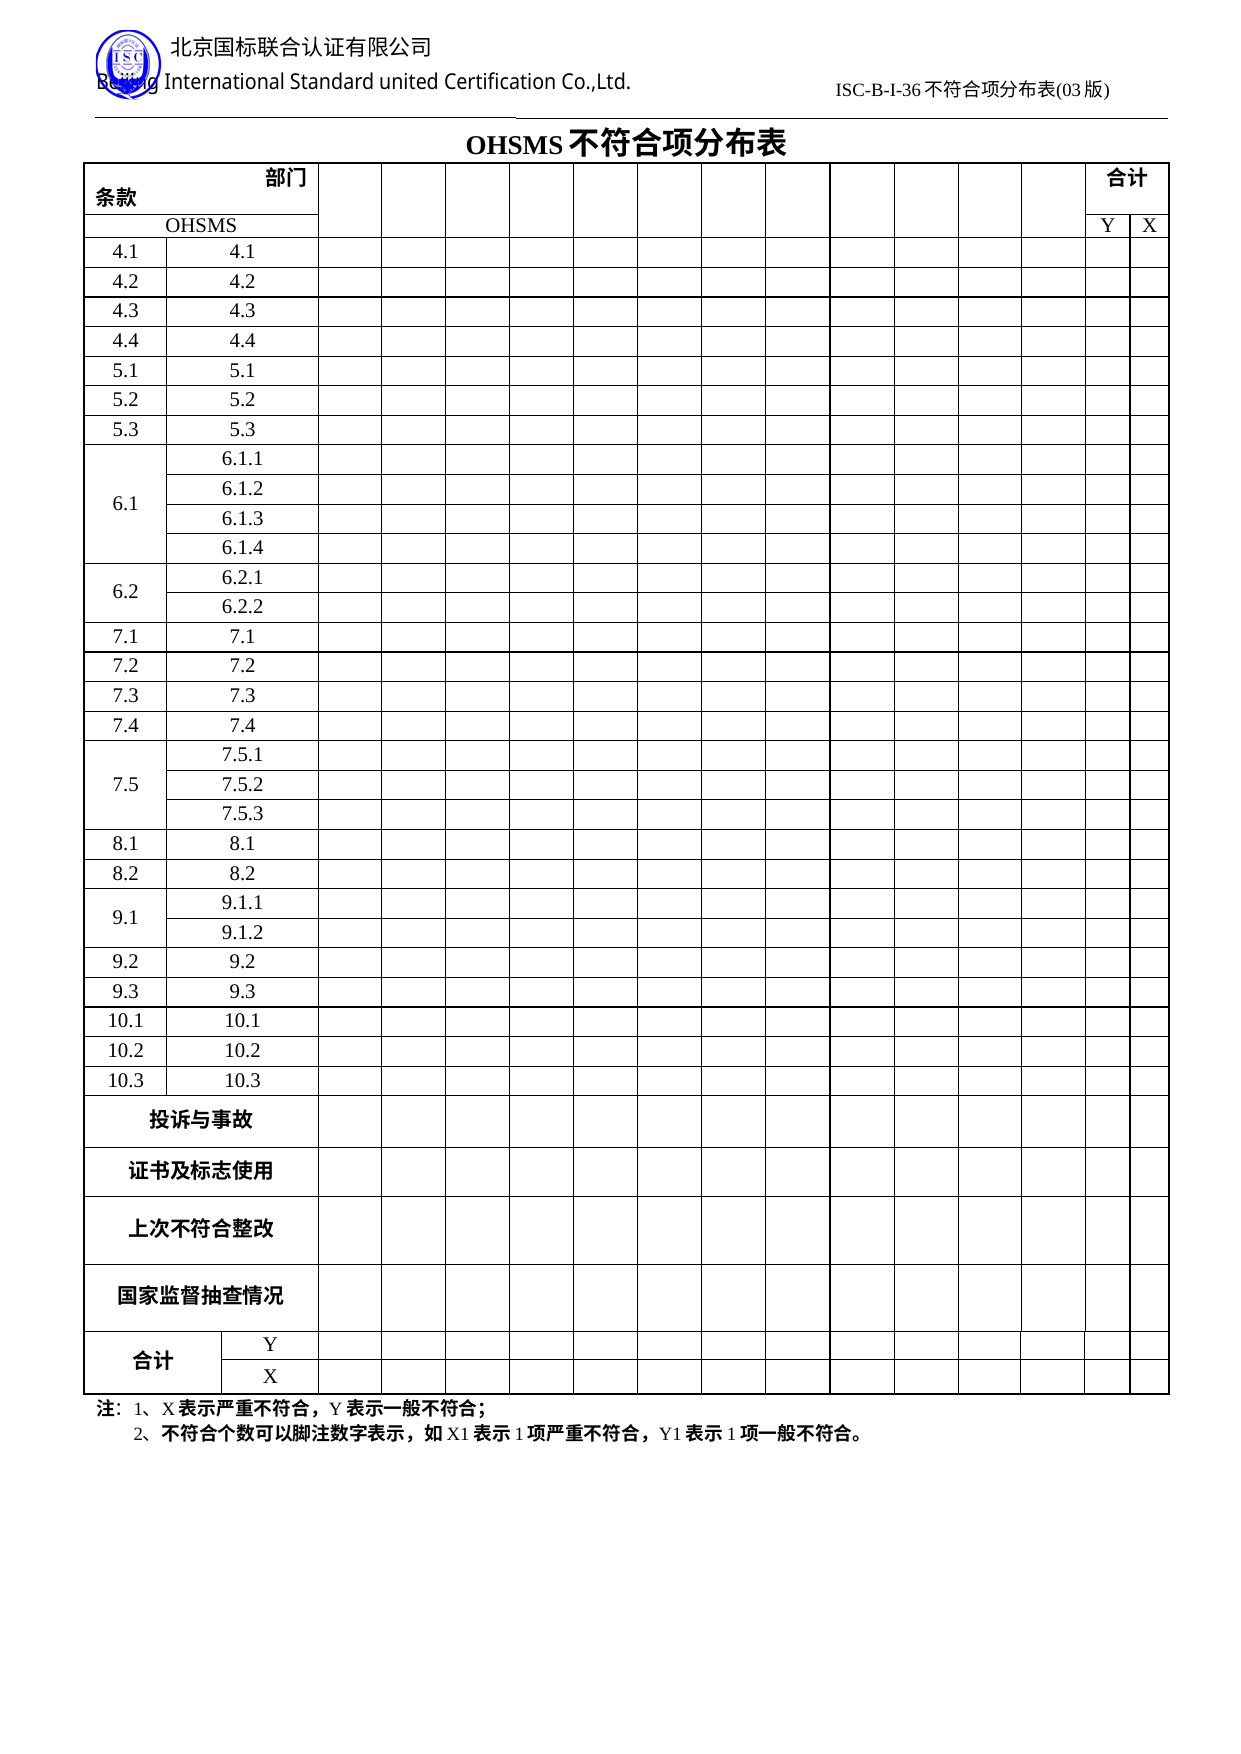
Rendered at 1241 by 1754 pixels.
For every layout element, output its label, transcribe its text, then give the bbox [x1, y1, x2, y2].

table_cell [382, 327, 445, 356]
table_cell [959, 1008, 1021, 1036]
table_cell [446, 1037, 509, 1066]
table_cell [574, 1008, 637, 1036]
table_cell [574, 386, 637, 415]
table_cell [831, 919, 894, 947]
table_cell [702, 593, 765, 622]
table_cell [1131, 238, 1168, 267]
table_cell [831, 475, 894, 503]
table_cell [446, 238, 509, 267]
table_cell 合计 [85, 1332, 221, 1393]
table_cell 7.4 [167, 712, 318, 740]
table_cell [574, 534, 637, 563]
table_cell [446, 1332, 509, 1359]
table_cell [766, 298, 829, 326]
table_cell [574, 1096, 637, 1147]
table_cell [382, 1148, 445, 1196]
table_cell [382, 860, 445, 888]
table_cell [1131, 386, 1168, 415]
table_header 部门 条款 [85, 164, 318, 214]
table_cell [319, 653, 381, 681]
table_cell [1022, 682, 1085, 711]
table_cell [319, 416, 381, 444]
table_cell [1086, 889, 1129, 918]
table_cell [638, 445, 701, 474]
table_cell [574, 564, 637, 592]
table_cell [319, 475, 381, 503]
table_cell [831, 653, 894, 681]
table_cell 4.1 [85, 238, 166, 267]
table_cell [1086, 741, 1129, 770]
table_cell [382, 712, 445, 740]
table_cell 8.2 [85, 860, 166, 888]
table_cell [446, 771, 509, 799]
table_cell [1022, 741, 1085, 770]
table_cell 4.4 [167, 327, 318, 356]
table_cell [574, 948, 637, 977]
table_cell [510, 771, 573, 799]
table_cell [382, 1197, 445, 1264]
table_cell [895, 1197, 958, 1264]
table_cell 证书及标志使用 [85, 1148, 318, 1196]
table_cell [1022, 1008, 1085, 1036]
table_cell [1131, 712, 1168, 740]
table_header [959, 164, 1021, 237]
table_header [510, 164, 573, 237]
table_cell [1086, 505, 1129, 533]
table_cell [446, 712, 509, 740]
table_cell [831, 1008, 894, 1036]
table_cell [1086, 238, 1129, 267]
table_cell [959, 623, 1021, 651]
table_cell [638, 416, 701, 444]
table_cell [638, 1008, 701, 1036]
table_cell 10.1 [167, 1008, 318, 1036]
table_cell [766, 682, 829, 711]
table_cell [702, 357, 765, 385]
table_cell [319, 1008, 381, 1036]
table_cell [319, 1148, 381, 1196]
table_cell [702, 771, 765, 799]
table_cell [638, 830, 701, 858]
table_cell [446, 830, 509, 858]
table_cell [1086, 1008, 1129, 1036]
table_cell [382, 830, 445, 858]
table_cell [574, 623, 637, 651]
table_cell 6.1.1 [167, 445, 318, 474]
table_cell [319, 386, 381, 415]
table_cell [574, 238, 637, 267]
table_cell [382, 948, 445, 977]
table_cell [446, 593, 509, 622]
table_cell [510, 948, 573, 977]
table_cell [895, 682, 958, 711]
table_cell [959, 238, 1021, 267]
table_cell [766, 445, 829, 474]
table_cell [1022, 593, 1085, 622]
table_cell [702, 978, 765, 1006]
table_cell [319, 1360, 381, 1393]
table_cell [574, 445, 637, 474]
table_cell [766, 593, 829, 622]
table_cell [446, 416, 509, 444]
table_cell [766, 1360, 829, 1393]
table_cell [510, 505, 573, 533]
table_cell [702, 475, 765, 503]
table_cell [702, 830, 765, 858]
text OHSMS不符合项分布表 [96, 124, 1157, 162]
table_cell 7.3 [85, 682, 166, 711]
table_cell [1022, 1096, 1085, 1147]
table_cell 8.2 [167, 860, 318, 888]
table_cell [766, 475, 829, 503]
table_cell [382, 475, 445, 503]
table_cell [895, 771, 958, 799]
table_cell [1131, 830, 1168, 858]
table_cell [895, 593, 958, 622]
table_cell [895, 978, 958, 1006]
table_cell 7.1 [85, 623, 166, 651]
table_cell [959, 741, 1021, 770]
table_cell [446, 386, 509, 415]
table_cell [382, 1265, 445, 1331]
table_cell [638, 268, 701, 296]
table_cell [1131, 1148, 1168, 1196]
table_cell [895, 860, 958, 888]
table_cell [1086, 1265, 1129, 1331]
table_cell [1022, 919, 1085, 947]
table_cell 6.2 [85, 564, 166, 622]
table_cell [766, 1037, 829, 1066]
table_cell [638, 386, 701, 415]
table_cell [510, 919, 573, 947]
table_cell X [1131, 215, 1168, 237]
table_cell [638, 238, 701, 267]
table_cell [831, 948, 894, 977]
table_cell [1131, 1037, 1168, 1066]
table_cell [446, 919, 509, 947]
table_cell [1022, 978, 1085, 1006]
table_cell 9.3 [85, 978, 166, 1006]
table_cell [702, 1360, 765, 1393]
table_cell [1086, 534, 1129, 563]
table_cell [766, 741, 829, 770]
table_cell 8.1 [167, 830, 318, 858]
table_cell [895, 268, 958, 296]
table_cell [1131, 741, 1168, 770]
table_cell [446, 298, 509, 326]
table_cell [1022, 860, 1085, 888]
table_cell [959, 505, 1021, 533]
table_cell [382, 238, 445, 267]
table_cell [638, 978, 701, 1006]
table_cell [959, 830, 1021, 858]
table_cell [1022, 298, 1085, 326]
table_cell [831, 386, 894, 415]
table_cell [382, 800, 445, 829]
table_cell [510, 741, 573, 770]
table_cell [1131, 564, 1168, 592]
table_cell [510, 238, 573, 267]
table_cell [1131, 475, 1168, 503]
table_cell [382, 534, 445, 563]
table_cell [1131, 593, 1168, 622]
table_cell [702, 1008, 765, 1036]
table_cell 7.5.3 [167, 800, 318, 829]
table_cell [702, 445, 765, 474]
table_cell [831, 800, 894, 829]
table_cell [510, 534, 573, 563]
table_cell [766, 1096, 829, 1147]
table_cell [959, 357, 1021, 385]
table_cell [766, 238, 829, 267]
table_cell [702, 1067, 765, 1095]
table_cell [510, 800, 573, 829]
table_cell [382, 1360, 445, 1393]
table_cell 7.1 [167, 623, 318, 651]
table_cell [382, 298, 445, 326]
table_cell [1086, 1197, 1129, 1264]
table_cell [702, 1148, 765, 1196]
table_cell [895, 830, 958, 858]
table_cell [1086, 978, 1129, 1006]
table_cell [574, 889, 637, 918]
table_cell [702, 534, 765, 563]
table_cell 6.1 [85, 445, 166, 563]
table_cell [1022, 534, 1085, 563]
table_cell [895, 505, 958, 533]
table_cell [895, 1148, 958, 1196]
table_cell [319, 741, 381, 770]
table_cell 9.1.1 [167, 889, 318, 918]
table_cell [702, 238, 765, 267]
table_cell [319, 919, 381, 947]
table_cell [319, 771, 381, 799]
table_cell [1086, 712, 1129, 740]
table_cell 10.2 [167, 1037, 318, 1066]
table_cell [638, 593, 701, 622]
table_cell [766, 830, 829, 858]
table_cell [382, 593, 445, 622]
table_cell [895, 534, 958, 563]
table_cell [959, 771, 1021, 799]
table_cell [510, 1265, 573, 1331]
table_cell [702, 889, 765, 918]
table_cell 5.2 [85, 386, 166, 415]
table_cell [1131, 534, 1168, 563]
table_cell [766, 1067, 829, 1095]
table_cell [319, 1265, 381, 1331]
table_cell [959, 919, 1021, 947]
table_cell 8.1 [85, 830, 166, 858]
table_cell [510, 653, 573, 681]
table_cell [1022, 238, 1085, 267]
table_cell [959, 1067, 1021, 1095]
table_cell [1086, 682, 1129, 711]
table_cell 7.2 [85, 653, 166, 681]
table_cell [702, 948, 765, 977]
table_cell [1021, 1332, 1084, 1359]
table_cell [574, 268, 637, 296]
table_cell [638, 771, 701, 799]
table_cell [446, 564, 509, 592]
table_cell [446, 948, 509, 977]
table_cell [574, 298, 637, 326]
table_cell [1131, 327, 1168, 356]
table_cell [446, 1096, 509, 1147]
table_cell [831, 1332, 894, 1359]
table_cell [766, 534, 829, 563]
table_cell [510, 889, 573, 918]
table_cell [574, 327, 637, 356]
table_cell [638, 919, 701, 947]
table_cell [446, 978, 509, 1006]
table_cell [702, 1197, 765, 1264]
table_cell [638, 860, 701, 888]
table_cell [1022, 475, 1085, 503]
table_cell [1086, 416, 1129, 444]
table_cell [1086, 445, 1129, 474]
table_cell [510, 860, 573, 888]
table_cell 7.2 [167, 653, 318, 681]
table_cell [446, 534, 509, 563]
table_cell [574, 416, 637, 444]
table_cell 5.3 [167, 416, 318, 444]
table_cell [574, 1037, 637, 1066]
table_cell [766, 1265, 829, 1331]
table_cell [319, 357, 381, 385]
table_cell [319, 889, 381, 918]
table_cell [574, 830, 637, 858]
table_cell [959, 268, 1021, 296]
table_cell [638, 327, 701, 356]
table_cell [319, 1096, 381, 1147]
picture [95, 30, 163, 99]
table_cell [766, 771, 829, 799]
table_cell [831, 1265, 894, 1331]
table_cell [831, 327, 894, 356]
table_cell [446, 1360, 509, 1393]
table_cell [510, 682, 573, 711]
table_cell 7.5.2 [167, 771, 318, 799]
table_cell [895, 948, 958, 977]
table_cell 6.1.3 [167, 505, 318, 533]
table_cell [959, 712, 1021, 740]
table_cell [510, 298, 573, 326]
table_cell 4.3 [167, 298, 318, 326]
table_cell [638, 948, 701, 977]
table_cell [702, 1265, 765, 1331]
table_header 合计 [1086, 164, 1168, 214]
table_cell [702, 1037, 765, 1066]
table_cell [1086, 771, 1129, 799]
table_cell [1131, 1008, 1168, 1036]
table_cell [895, 1360, 958, 1393]
table_cell [446, 800, 509, 829]
table_cell OHSMS [85, 215, 318, 237]
table_cell [702, 653, 765, 681]
table_cell [702, 298, 765, 326]
table_cell [446, 1148, 509, 1196]
table_cell [1131, 623, 1168, 651]
table_cell [702, 1332, 765, 1359]
table_cell [1086, 357, 1129, 385]
table_cell [1131, 1360, 1168, 1393]
table_header [638, 164, 701, 237]
table_cell [574, 1265, 637, 1331]
table_header [831, 164, 894, 237]
table_cell [831, 505, 894, 533]
table_cell [831, 268, 894, 296]
table_cell [638, 475, 701, 503]
table_cell [1022, 1265, 1085, 1331]
table_cell [1131, 445, 1168, 474]
text 注：1、X表示严重不符合，Y表示一般不符合； [96, 1395, 1157, 1420]
table_cell Y [1086, 215, 1129, 237]
table_cell [959, 800, 1021, 829]
table_cell [319, 327, 381, 356]
table_cell [1131, 889, 1168, 918]
table_cell [959, 475, 1021, 503]
table_cell [446, 653, 509, 681]
table_cell [1086, 1037, 1129, 1066]
table_cell [1086, 830, 1129, 858]
table_cell [702, 741, 765, 770]
table_cell [1131, 268, 1168, 296]
table_cell [574, 771, 637, 799]
table_cell [959, 564, 1021, 592]
table_cell [574, 1360, 637, 1393]
table_cell [831, 623, 894, 651]
table_cell [766, 1197, 829, 1264]
table_cell [382, 1096, 445, 1147]
table_cell [959, 327, 1021, 356]
table_cell [1022, 1067, 1085, 1095]
table_cell [766, 1148, 829, 1196]
table_header [702, 164, 765, 237]
table_cell [382, 416, 445, 444]
table_cell 国家监督抽查情况 [85, 1265, 318, 1331]
table_cell [831, 830, 894, 858]
table_cell [446, 1265, 509, 1331]
table_cell [766, 1008, 829, 1036]
table_cell [895, 889, 958, 918]
table_cell [319, 1332, 381, 1359]
table_cell [702, 416, 765, 444]
table_cell [895, 919, 958, 947]
table_cell [319, 712, 381, 740]
table_cell [959, 1197, 1021, 1264]
table_cell 4.3 [85, 298, 166, 326]
table_cell [895, 712, 958, 740]
table_cell [574, 1067, 637, 1095]
table_cell [382, 919, 445, 947]
table_cell [1022, 771, 1085, 799]
table_header [319, 164, 381, 237]
table_cell [1086, 919, 1129, 947]
table_cell [959, 860, 1021, 888]
table_cell [1022, 800, 1085, 829]
table_cell [766, 1332, 829, 1359]
table_cell [574, 653, 637, 681]
table_cell 6.1.2 [167, 475, 318, 503]
table_cell [319, 860, 381, 888]
table_cell [831, 416, 894, 444]
table_cell [1086, 1067, 1129, 1095]
table_cell [766, 919, 829, 947]
table_cell [702, 386, 765, 415]
table_cell [638, 1148, 701, 1196]
table_cell 4.2 [167, 268, 318, 296]
table_cell [319, 682, 381, 711]
table_cell [895, 475, 958, 503]
table_cell [382, 889, 445, 918]
table_cell [510, 593, 573, 622]
table_cell [1085, 1332, 1129, 1359]
table_cell [638, 298, 701, 326]
table_cell [702, 623, 765, 651]
table_cell [574, 919, 637, 947]
table_cell 7.5 [85, 741, 166, 829]
table_cell [1022, 1037, 1085, 1066]
table_cell [382, 741, 445, 770]
table_cell [702, 505, 765, 533]
table_cell [1086, 475, 1129, 503]
table_cell [1086, 623, 1129, 651]
table_cell [831, 534, 894, 563]
table_cell [766, 505, 829, 533]
table_cell [319, 623, 381, 651]
table_cell [766, 712, 829, 740]
table_cell [1022, 830, 1085, 858]
table_cell [319, 1197, 381, 1264]
table_cell [831, 593, 894, 622]
table_header [382, 164, 445, 237]
table_cell [1131, 1332, 1168, 1359]
table_cell [959, 1037, 1021, 1066]
table_cell [574, 1148, 637, 1196]
table_cell [382, 1332, 445, 1359]
table_cell 5.1 [85, 357, 166, 385]
table_cell [831, 298, 894, 326]
table_cell [638, 1037, 701, 1066]
table_cell [1131, 771, 1168, 799]
table_cell [895, 800, 958, 829]
table_cell [895, 1008, 958, 1036]
table_cell [510, 712, 573, 740]
table_cell [382, 357, 445, 385]
table_cell [831, 1360, 894, 1393]
table_cell [702, 712, 765, 740]
table_cell 9.1 [85, 889, 166, 947]
table_cell [1086, 860, 1129, 888]
table_cell [702, 327, 765, 356]
table_cell [702, 860, 765, 888]
table_cell [702, 564, 765, 592]
table_cell [895, 1067, 958, 1095]
table_cell [895, 238, 958, 267]
table_header [574, 164, 637, 237]
table_cell [1131, 1265, 1168, 1331]
table_cell [446, 445, 509, 474]
table_cell [446, 623, 509, 651]
table_cell [319, 268, 381, 296]
table_cell [895, 1332, 958, 1359]
table_cell [959, 416, 1021, 444]
table_cell [766, 653, 829, 681]
table_cell [766, 948, 829, 977]
table_cell [382, 1008, 445, 1036]
table_cell 6.1.4 [167, 534, 318, 563]
table_cell [895, 564, 958, 592]
table_cell [510, 1096, 573, 1147]
table_cell [1131, 682, 1168, 711]
table_cell [574, 593, 637, 622]
table_cell [510, 830, 573, 858]
table_header [1022, 164, 1085, 237]
table_cell [1131, 1067, 1168, 1095]
table_cell [382, 623, 445, 651]
table_cell [831, 1037, 894, 1066]
table_cell [702, 682, 765, 711]
table_cell 6.2.1 [167, 564, 318, 592]
table_cell [1086, 386, 1129, 415]
table_cell [1022, 564, 1085, 592]
table_cell [766, 386, 829, 415]
table_cell [446, 682, 509, 711]
table_cell 10.1 [85, 1008, 166, 1036]
table_header [766, 164, 829, 237]
table_cell [1131, 800, 1168, 829]
table_cell [319, 1037, 381, 1066]
table_cell [959, 298, 1021, 326]
table_cell [959, 682, 1021, 711]
table_cell 9.2 [167, 948, 318, 977]
table_cell [510, 1332, 573, 1359]
table_cell [446, 889, 509, 918]
table_cell [1131, 919, 1168, 947]
table_cell [638, 682, 701, 711]
table_cell 9.1.2 [167, 919, 318, 947]
table_cell [895, 445, 958, 474]
table_cell [638, 800, 701, 829]
table_cell [638, 1067, 701, 1095]
table_cell [895, 623, 958, 651]
table_cell [510, 386, 573, 415]
table_cell [382, 1067, 445, 1095]
table_cell [446, 741, 509, 770]
table_cell [895, 1096, 958, 1147]
table_cell [1022, 1148, 1085, 1196]
table_cell [1086, 948, 1129, 977]
table_cell [319, 948, 381, 977]
table_cell [382, 386, 445, 415]
table_cell [831, 741, 894, 770]
table_cell [510, 475, 573, 503]
table_cell [831, 357, 894, 385]
table_cell [831, 445, 894, 474]
table_cell [766, 978, 829, 1006]
table_cell [638, 741, 701, 770]
table_cell [1086, 800, 1129, 829]
table_cell [446, 357, 509, 385]
table_cell [1022, 445, 1085, 474]
table_cell [895, 653, 958, 681]
table_cell [638, 534, 701, 563]
table_cell [446, 268, 509, 296]
table_cell [1086, 1096, 1129, 1147]
table_cell [1021, 1360, 1084, 1393]
table_cell [382, 1037, 445, 1066]
table_cell [319, 830, 381, 858]
table_cell [831, 564, 894, 592]
table_cell [319, 298, 381, 326]
table_cell [1086, 653, 1129, 681]
table_cell [1022, 653, 1085, 681]
table_cell [446, 860, 509, 888]
table_cell [510, 564, 573, 592]
table_cell [831, 1096, 894, 1147]
table_cell [766, 327, 829, 356]
table_cell [831, 978, 894, 1006]
table_cell [1022, 268, 1085, 296]
table_cell [959, 1096, 1021, 1147]
table_cell [574, 505, 637, 533]
table_cell [382, 505, 445, 533]
table_cell [382, 564, 445, 592]
table_cell [510, 327, 573, 356]
table_cell [1022, 386, 1085, 415]
table_cell 10.2 [85, 1037, 166, 1066]
table_cell [382, 445, 445, 474]
table_cell [1131, 1096, 1168, 1147]
table_cell [1022, 357, 1085, 385]
table_cell [1022, 1197, 1085, 1264]
table_cell [895, 1037, 958, 1066]
table_cell [959, 1332, 1020, 1359]
table_cell [766, 357, 829, 385]
table_cell [831, 1148, 894, 1196]
table_cell [959, 445, 1021, 474]
table_cell [446, 475, 509, 503]
table_cell [382, 268, 445, 296]
table_cell [446, 1008, 509, 1036]
table_cell [382, 653, 445, 681]
table_cell [766, 416, 829, 444]
table_cell 7.5.1 [167, 741, 318, 770]
table_cell [510, 1008, 573, 1036]
table_cell [638, 564, 701, 592]
table_cell 4.1 [167, 238, 318, 267]
table_cell [638, 653, 701, 681]
table_cell [959, 653, 1021, 681]
table_cell [638, 505, 701, 533]
table_cell [959, 1265, 1021, 1331]
table_cell 5.1 [167, 357, 318, 385]
table_cell [510, 1360, 573, 1393]
table_cell [319, 800, 381, 829]
table_cell 上次不符合整改 [85, 1197, 318, 1264]
table_cell [895, 1265, 958, 1331]
table_cell [510, 416, 573, 444]
table_cell [1131, 978, 1168, 1006]
table_cell [1131, 653, 1168, 681]
table_cell [895, 741, 958, 770]
table_cell [959, 593, 1021, 622]
table_cell [574, 1332, 637, 1359]
table_cell [638, 1096, 701, 1147]
table_cell 4.4 [85, 327, 166, 356]
table_cell [446, 1197, 509, 1264]
table_cell [1131, 948, 1168, 977]
table_cell [702, 1096, 765, 1147]
table_cell [959, 889, 1021, 918]
table_cell [766, 268, 829, 296]
table_cell [382, 771, 445, 799]
table_cell 投诉与事故 [85, 1096, 318, 1147]
table_cell [319, 238, 381, 267]
table_cell [831, 860, 894, 888]
table_cell [638, 1197, 701, 1264]
table_cell [574, 741, 637, 770]
table_cell [959, 534, 1021, 563]
table_cell [382, 978, 445, 1006]
table_cell Y [222, 1332, 318, 1359]
table_cell X [222, 1360, 318, 1393]
table_cell [1086, 593, 1129, 622]
table_cell [574, 357, 637, 385]
table_cell [1085, 1360, 1129, 1393]
table_cell [1131, 416, 1168, 444]
table_cell [766, 623, 829, 651]
table_cell [638, 889, 701, 918]
table_cell 7.3 [167, 682, 318, 711]
table_cell [510, 268, 573, 296]
table_cell [510, 357, 573, 385]
table_cell [831, 712, 894, 740]
table_cell [895, 386, 958, 415]
table_cell [1086, 1148, 1129, 1196]
table_cell [510, 1037, 573, 1066]
table_cell [319, 978, 381, 1006]
table_cell [1022, 948, 1085, 977]
table_cell [574, 475, 637, 503]
table_cell [831, 682, 894, 711]
table_cell [895, 357, 958, 385]
table_cell [766, 800, 829, 829]
table_cell [1131, 357, 1168, 385]
table_cell [766, 889, 829, 918]
table_cell [574, 800, 637, 829]
table_cell [574, 712, 637, 740]
table_cell [959, 948, 1021, 977]
table_cell [766, 564, 829, 592]
table_cell [1131, 298, 1168, 326]
table_header [446, 164, 509, 237]
table_cell [1022, 327, 1085, 356]
table_cell [959, 1148, 1021, 1196]
table_cell 5.2 [167, 386, 318, 415]
table_cell [382, 682, 445, 711]
table_cell [895, 327, 958, 356]
table_cell 10.3 [85, 1067, 166, 1095]
table_cell [702, 268, 765, 296]
table_cell [510, 623, 573, 651]
table_cell [702, 800, 765, 829]
table_cell [319, 593, 381, 622]
table_cell [1086, 298, 1129, 326]
table_cell 5.3 [85, 416, 166, 444]
table_cell [446, 1067, 509, 1095]
table_cell [510, 1197, 573, 1264]
table_cell [831, 1067, 894, 1095]
table_cell [510, 445, 573, 474]
table_cell [959, 978, 1021, 1006]
table_cell 7.4 [85, 712, 166, 740]
table_cell [895, 298, 958, 326]
table_cell [574, 978, 637, 1006]
table_cell [1086, 327, 1129, 356]
table_cell [319, 445, 381, 474]
text 2、不符合个数可以脚注数字表示，如X1表示1项严重不符合，Y1表示1项一般不符合。 [96, 1420, 1157, 1445]
table_cell [1131, 505, 1168, 533]
table_cell 9.2 [85, 948, 166, 977]
table_cell 4.2 [85, 268, 166, 296]
table_cell [1131, 1197, 1168, 1264]
table_cell [638, 357, 701, 385]
table_cell [574, 682, 637, 711]
table_cell [574, 860, 637, 888]
table_cell [638, 712, 701, 740]
table_header [895, 164, 958, 237]
table_cell [319, 505, 381, 533]
table_cell [638, 1265, 701, 1331]
table_cell 10.3 [167, 1067, 318, 1095]
table_cell [510, 1067, 573, 1095]
table_cell [1131, 860, 1168, 888]
table_cell [638, 1332, 701, 1359]
table_cell [1086, 564, 1129, 592]
table_cell [510, 978, 573, 1006]
table_cell [638, 1360, 701, 1393]
table_cell [959, 1360, 1020, 1393]
table_cell [446, 505, 509, 533]
table_cell [1022, 889, 1085, 918]
table_cell [766, 860, 829, 888]
table_cell [638, 623, 701, 651]
table_cell [831, 238, 894, 267]
table_cell [446, 327, 509, 356]
table_cell [831, 771, 894, 799]
table_cell [319, 564, 381, 592]
table_cell [1022, 505, 1085, 533]
table_cell [510, 1148, 573, 1196]
table_cell [831, 1197, 894, 1264]
table_cell [895, 416, 958, 444]
table_cell [1022, 416, 1085, 444]
table_cell 9.3 [167, 978, 318, 1006]
table_cell [1022, 623, 1085, 651]
table_cell [959, 386, 1021, 415]
table_cell [702, 919, 765, 947]
table_cell [1086, 268, 1129, 296]
table_cell [574, 1197, 637, 1264]
table_cell [319, 1067, 381, 1095]
table_cell [319, 534, 381, 563]
table_cell 6.2.2 [167, 593, 318, 622]
table_cell [1022, 712, 1085, 740]
table_cell [831, 889, 894, 918]
